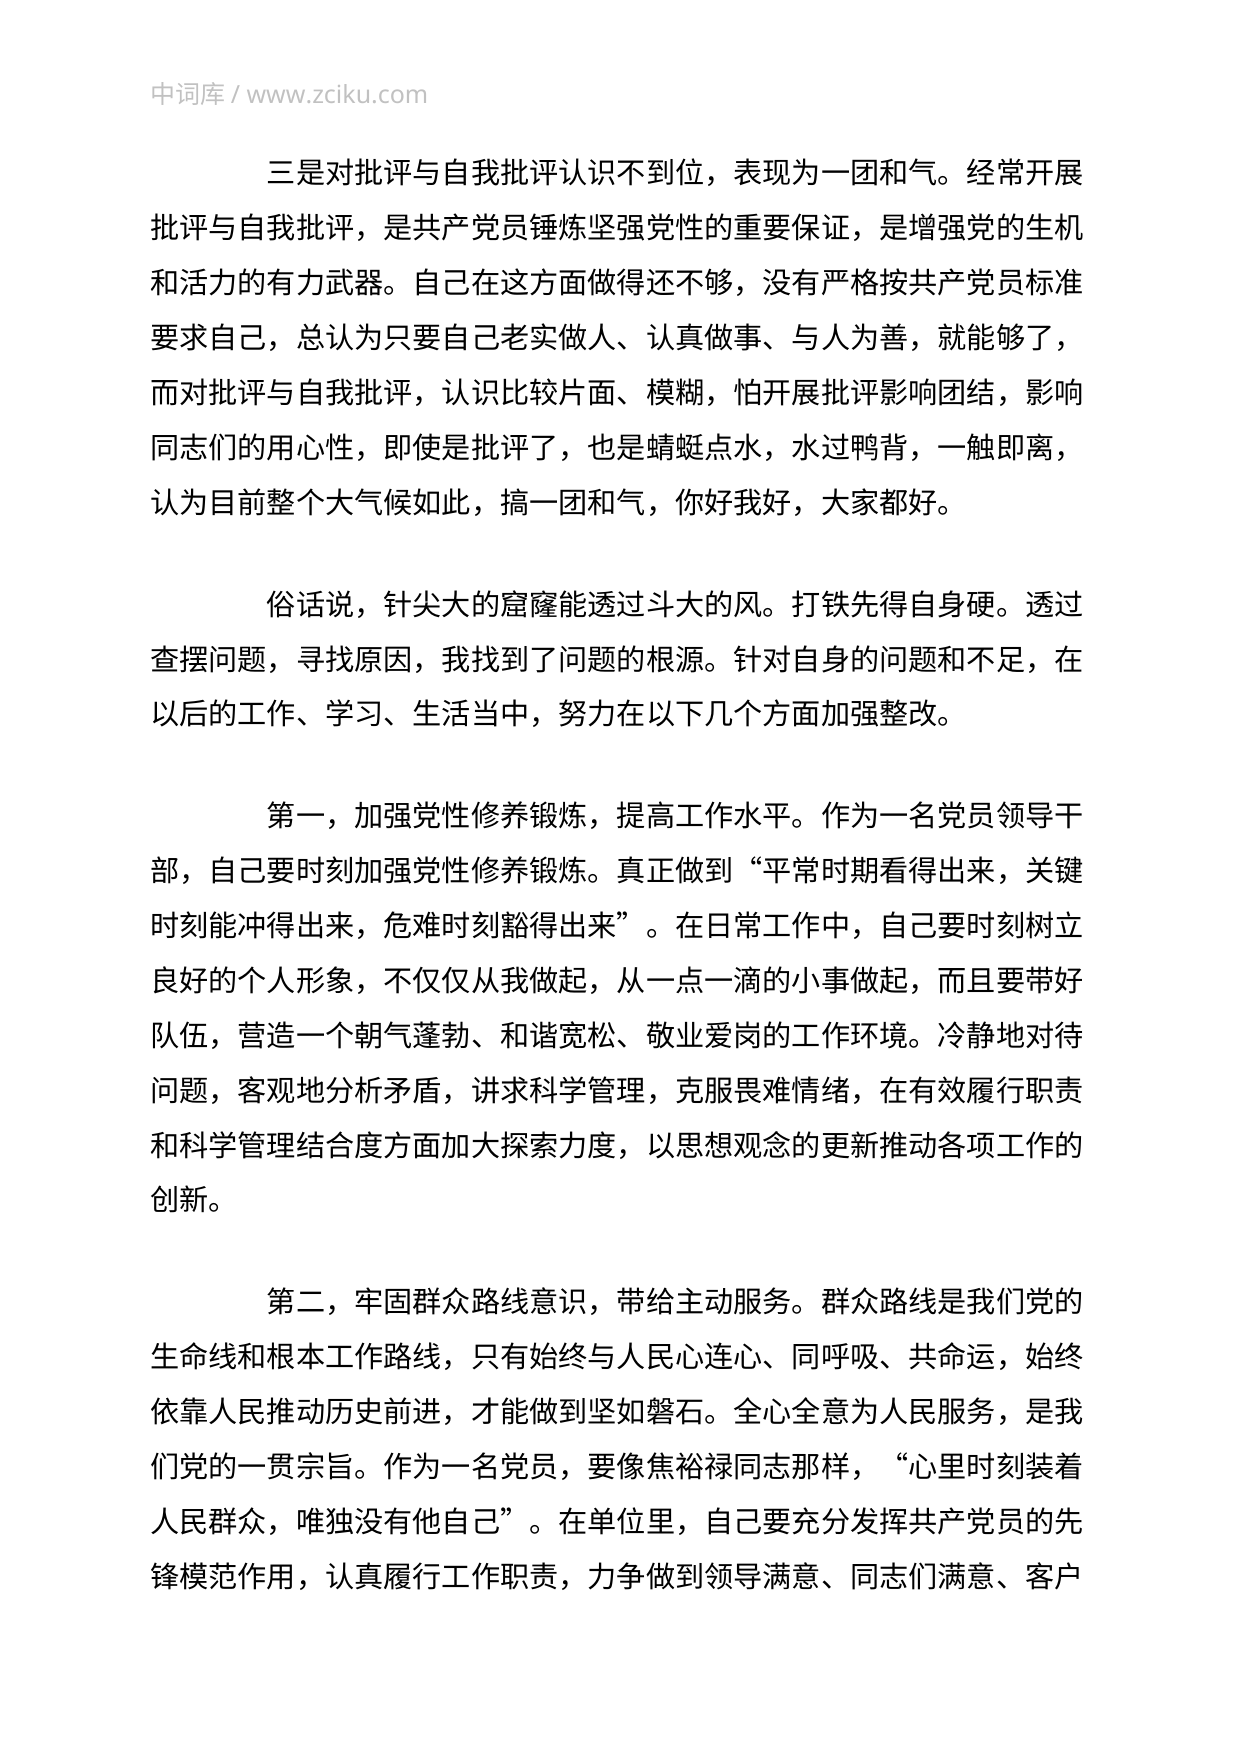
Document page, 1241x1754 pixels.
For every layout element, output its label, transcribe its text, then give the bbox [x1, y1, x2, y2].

text 俗话说，针尖大的窟窿能透过斗大的风。打铁先得自身硬。透过查摆问题，寻找原因，我找到了问题的根源。针对自身的问题和不足，在以后的工作、学习、生活当中，努力在以下几个方面加强整改。 [150, 581, 1090, 733]
text 第一，加强党性修养锻炼，提高工作水平。作为一名党员领导干部，自己要时刻加强党性修养锻炼。真正做到“平常时期看得出来，关键时刻能冲得出来，危难时刻豁得出来”。在日常工作中，自己要时刻树立良好的个人形象，不仅仅从我做起，从一点一滴的小事做起，而且要带好队伍，营造一个朝气蓬勃、和谐宽松、敬业爱岗的工作环境。冷静地对待问题，客观地分析矛盾，讲求科学管理，克服畏难情绪，在有效履行职责和科学管理结合度方面加大探索力度，以思想观念的更新推动各项工作的创新。 [150, 793, 1090, 1219]
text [150, 1279, 1090, 1596]
text 三是对批评与自我批评认识不到位，表现为一团和气。经常开展批评与自我批评，是共产党员锤炼坚强党性的重要保证，是增强党的生机和活力的有力武器。自己在这方面做得还不够，没有严格按共产党员标准要求自己，总认为只要自己老实做人、认真做事、与人为善，就能够了，而对批评与自我批评，认识比较片面、模糊，怕开展批评影响团结，影响同志们的用心性，即使是批评了，也是蜻蜓点水，水过鸭背，一触即离，认为目前整个大气候如此，搞一团和气，你好我好，大家都好。 [150, 150, 1090, 522]
